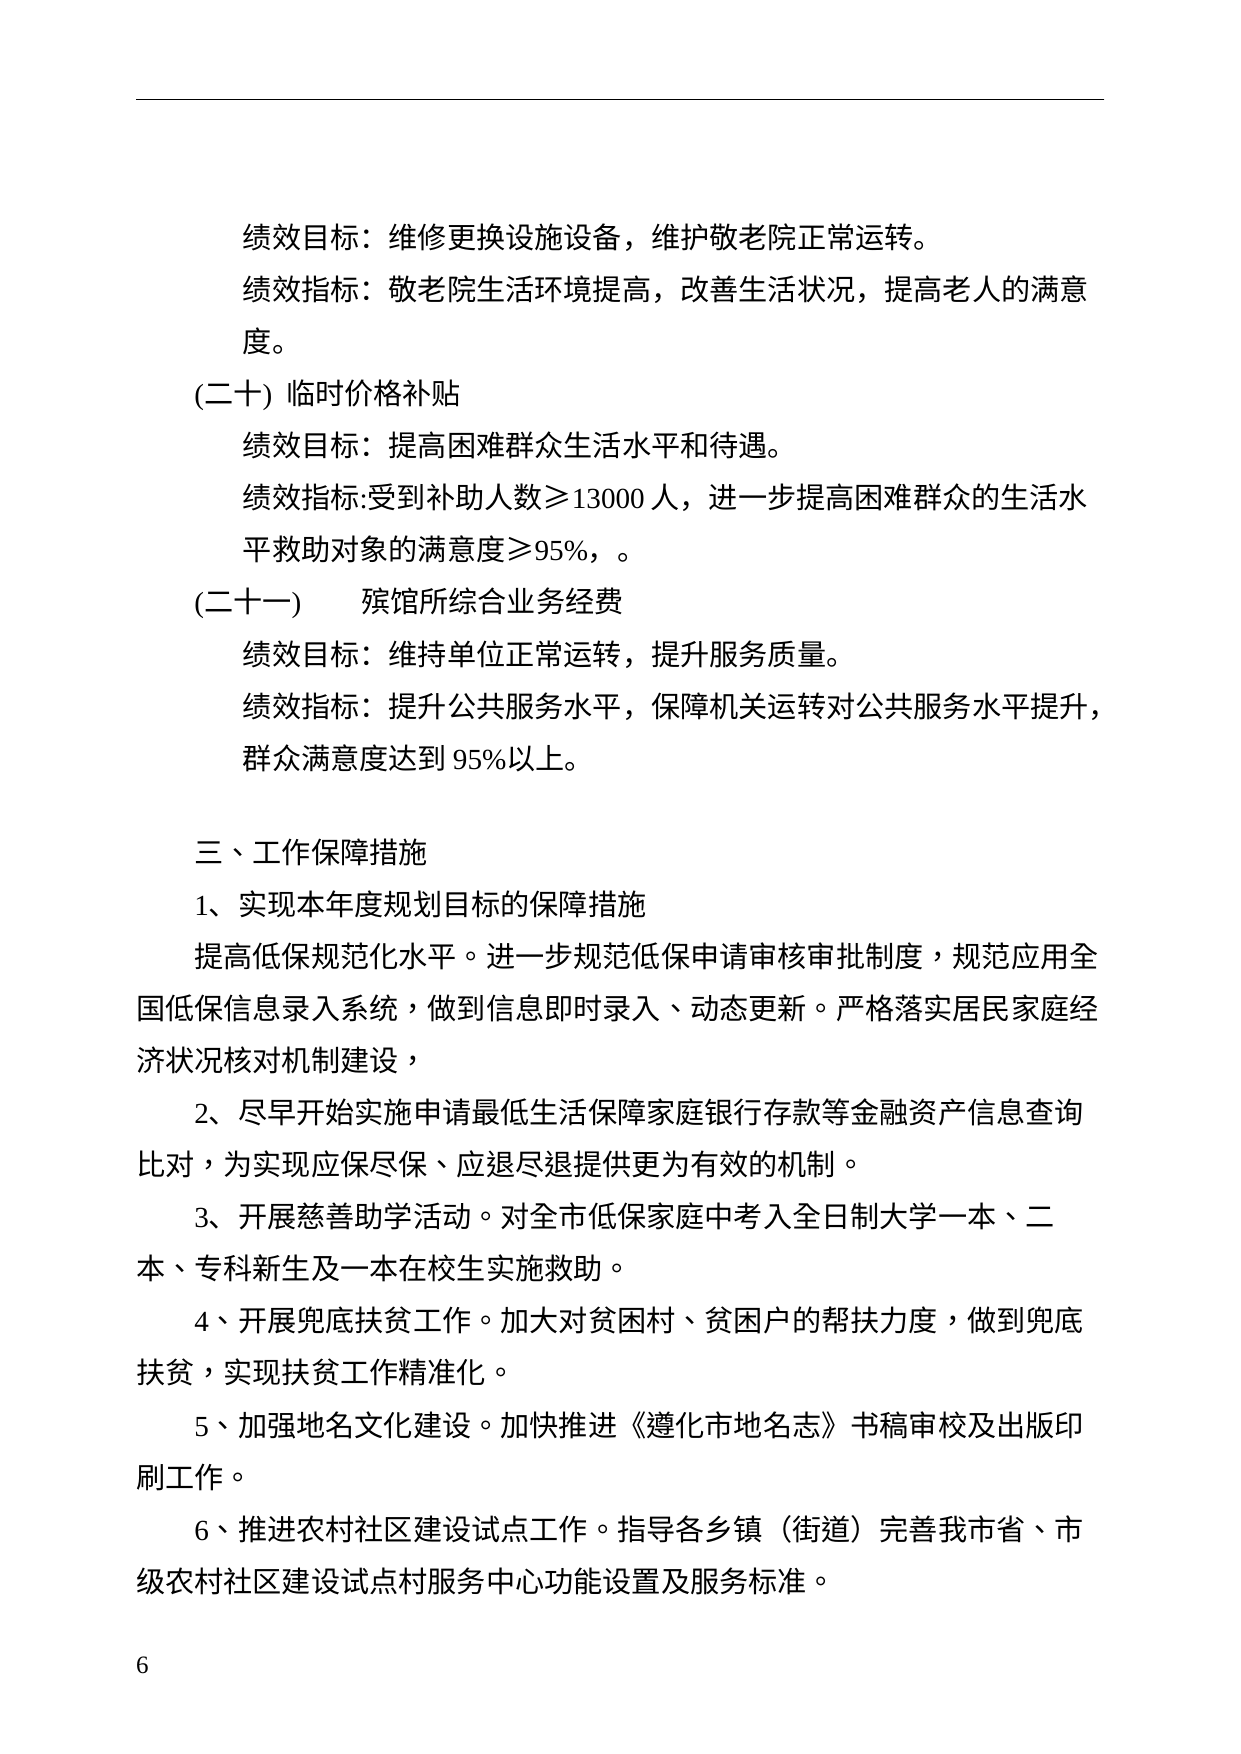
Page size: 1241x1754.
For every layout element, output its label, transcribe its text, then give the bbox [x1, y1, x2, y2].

text 1、实现本年度规划目标的保障措施 [136, 873, 1104, 926]
list 绩效指标：提升公共服务水平，保障机关运转对公共服务水平提升，群众满意度达到95%以上。 [243, 675, 1104, 779]
list 绩效目标：维持单位正常运转，提升服务质量。 [243, 623, 1104, 675]
text 4、开展兜底扶贫工作。加大对贫困村、贫困户的帮扶力度，做到兜底扶贫，实现扶贫工作精准化。 [136, 1290, 1104, 1394]
list 殡馆所综合业务经费 [194, 571, 1104, 623]
list 绩效指标：敬老院生活环境提高，改善生活状况，提高老人的满意度。 [243, 259, 1104, 363]
text 6、推进农村社区建设试点工作。指导各乡镇（街道）完善我市省、市级农村社区建设试点村服务中心功能设置及服务标准。 [136, 1498, 1104, 1603]
list 临时价格补贴 [194, 363, 1104, 415]
list 绩效指标:受到补助人数≥13000人，进一步提高困难群众的生活水平救助对象的满意度≥95%，。 [243, 467, 1104, 571]
list 绩效目标：维修更换设施设备，维护敬老院正常运转。 [243, 207, 1104, 259]
text 2、尽早开始实施申请最低生活保障家庭银行存款等金融资产信息查询比对，为实现应保尽保、应退尽退提供更为有效的机制。 [136, 1082, 1104, 1186]
text 3、开展慈善助学活动。对全市低保家庭中考入全日制大学一本、二本、专科新生及一本在校生实施救助。 [136, 1186, 1104, 1290]
text 提高低保规范化水平。进一步规范低保申请审核审批制度，规范应用全国低保信息录入系统，做到信息即时录入、动态更新。严格落实居民家庭经济状况核对机制建设， [136, 926, 1104, 1082]
text 三、工作保障措施 [136, 833, 1104, 872]
list 绩效目标：提高困难群众生活水平和待遇。 [243, 415, 1104, 467]
text 5、加强地名文化建设。加快推进《遵化市地名志》书稿审校及出版印刷工作。 [136, 1394, 1104, 1498]
